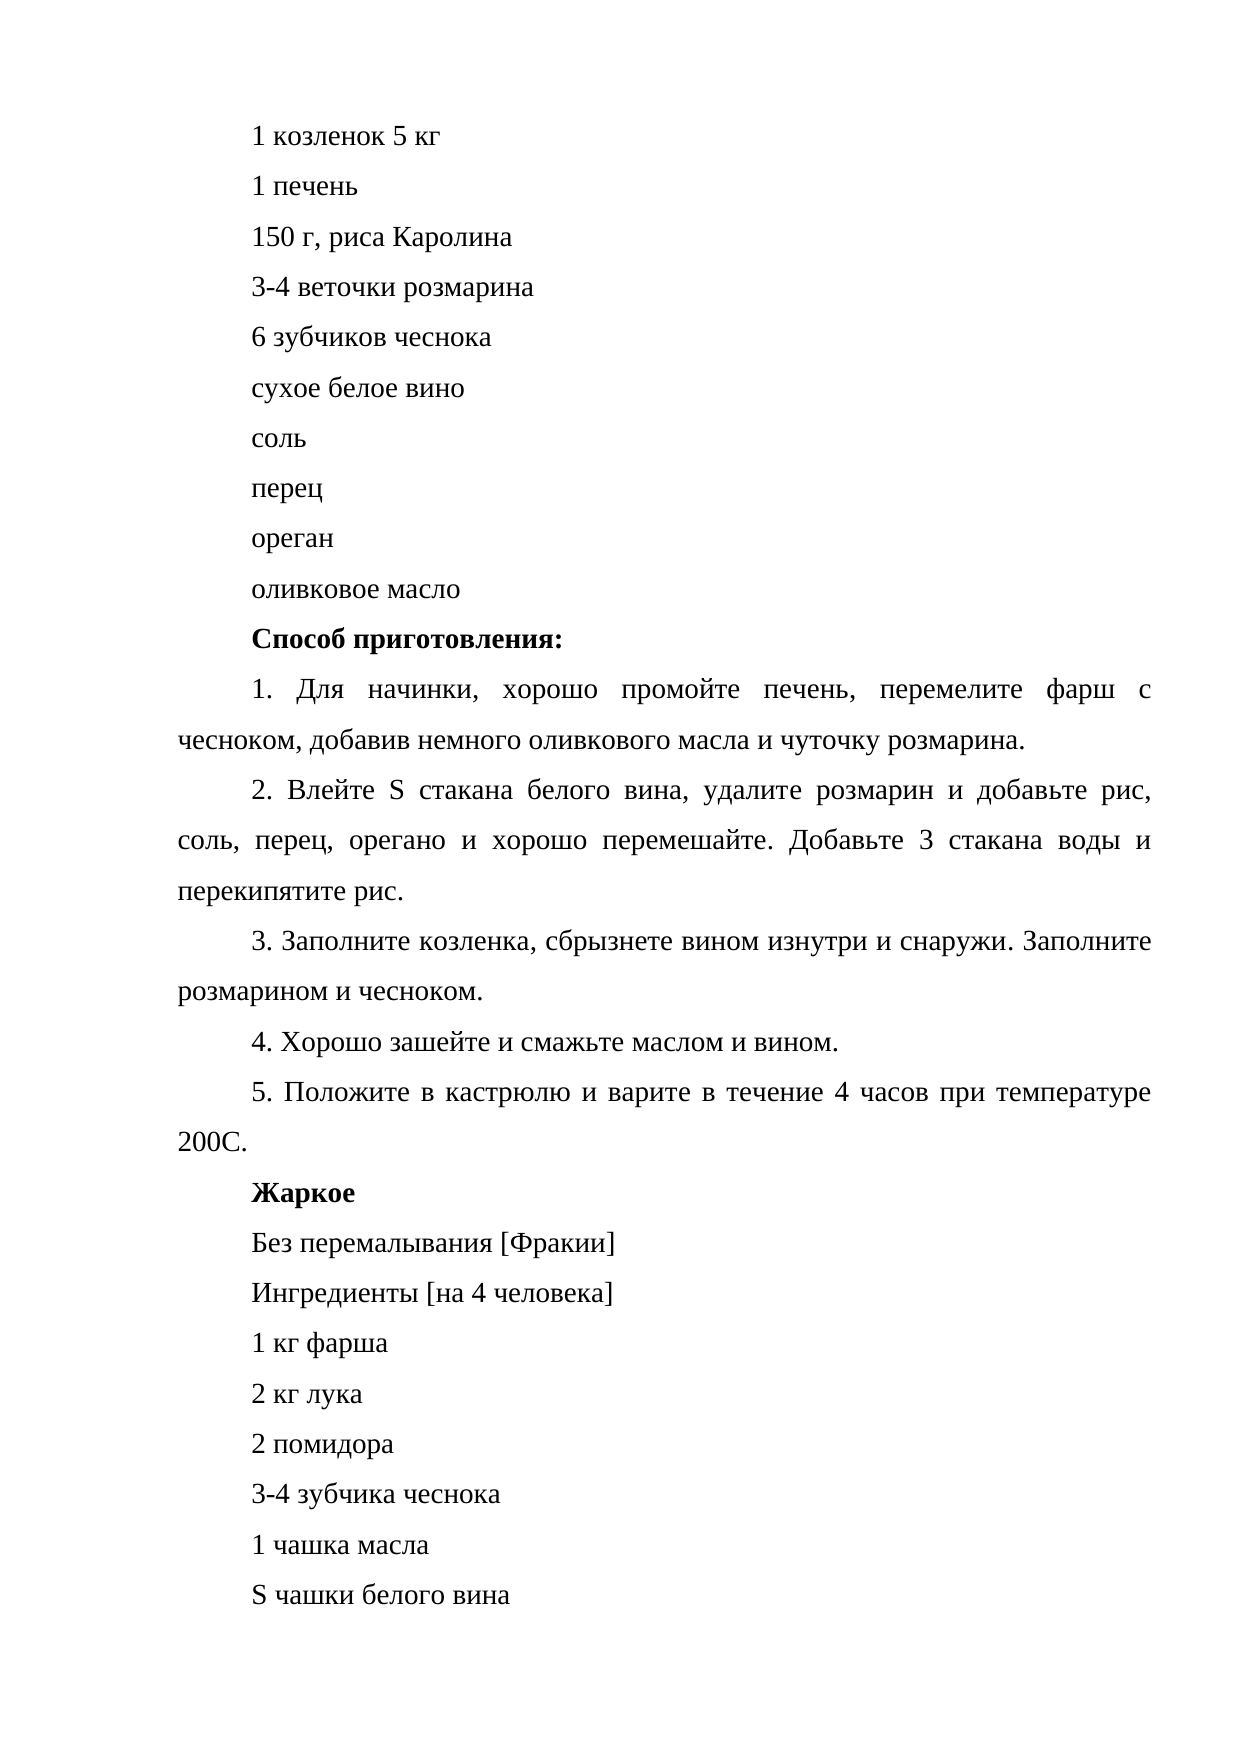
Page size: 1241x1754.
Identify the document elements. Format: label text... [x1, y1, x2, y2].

list 2 кг лука [177, 1376, 1152, 1409]
list Ингредиенты [на 4 человека] [177, 1275, 1152, 1309]
list 3-4 веточки розмарина [177, 269, 1152, 303]
list 1. Для начинки, хорошо промойте печень, перемелите фарш с чесноком, добавив немного оливкового масла и чуточку розмарина. [177, 672, 1152, 755]
list Без перемалывания [Фракии] [177, 1225, 1152, 1258]
list 1 козленок 5 кг [177, 118, 1152, 152]
list 2. Влейте Ѕ стакана белого вина, удалите розмарин и добавьте рис, соль, перец, орегано и хорошо перемешайте. Добавьте 3 стакана воды и перекипятите рис. [177, 772, 1152, 906]
list 4. Хорошо зашейте и смажьте маслом и вином. [177, 1024, 1152, 1057]
list 3. Заполните козленка, сбрызнете вином изнутри и снаружи. Заполните розмарином и чесноком. [177, 923, 1152, 1007]
list 2 помидора [177, 1426, 1152, 1460]
list 150 г, риса Каролина [177, 219, 1152, 252]
list Ѕ чашки белого вина [177, 1577, 1152, 1611]
list 5. Положите в кастрюлю и варите в течение 4 часов при температуре 200С. [177, 1074, 1152, 1158]
list Жаркое [177, 1175, 1152, 1208]
list Способ приготовления: [177, 621, 1152, 655]
list ореган [177, 521, 1152, 554]
list соль [177, 420, 1152, 453]
list 3-4 зубчика чеснока [177, 1477, 1152, 1510]
list 1 печень [177, 168, 1152, 202]
list 6 зубчиков чеснока [177, 319, 1152, 353]
list 1 кг фарша [177, 1326, 1152, 1359]
list перец [177, 470, 1152, 504]
list сухое белое вино [177, 370, 1152, 403]
list оливковое масло [177, 571, 1152, 604]
list 1 чашка масла [177, 1527, 1152, 1560]
